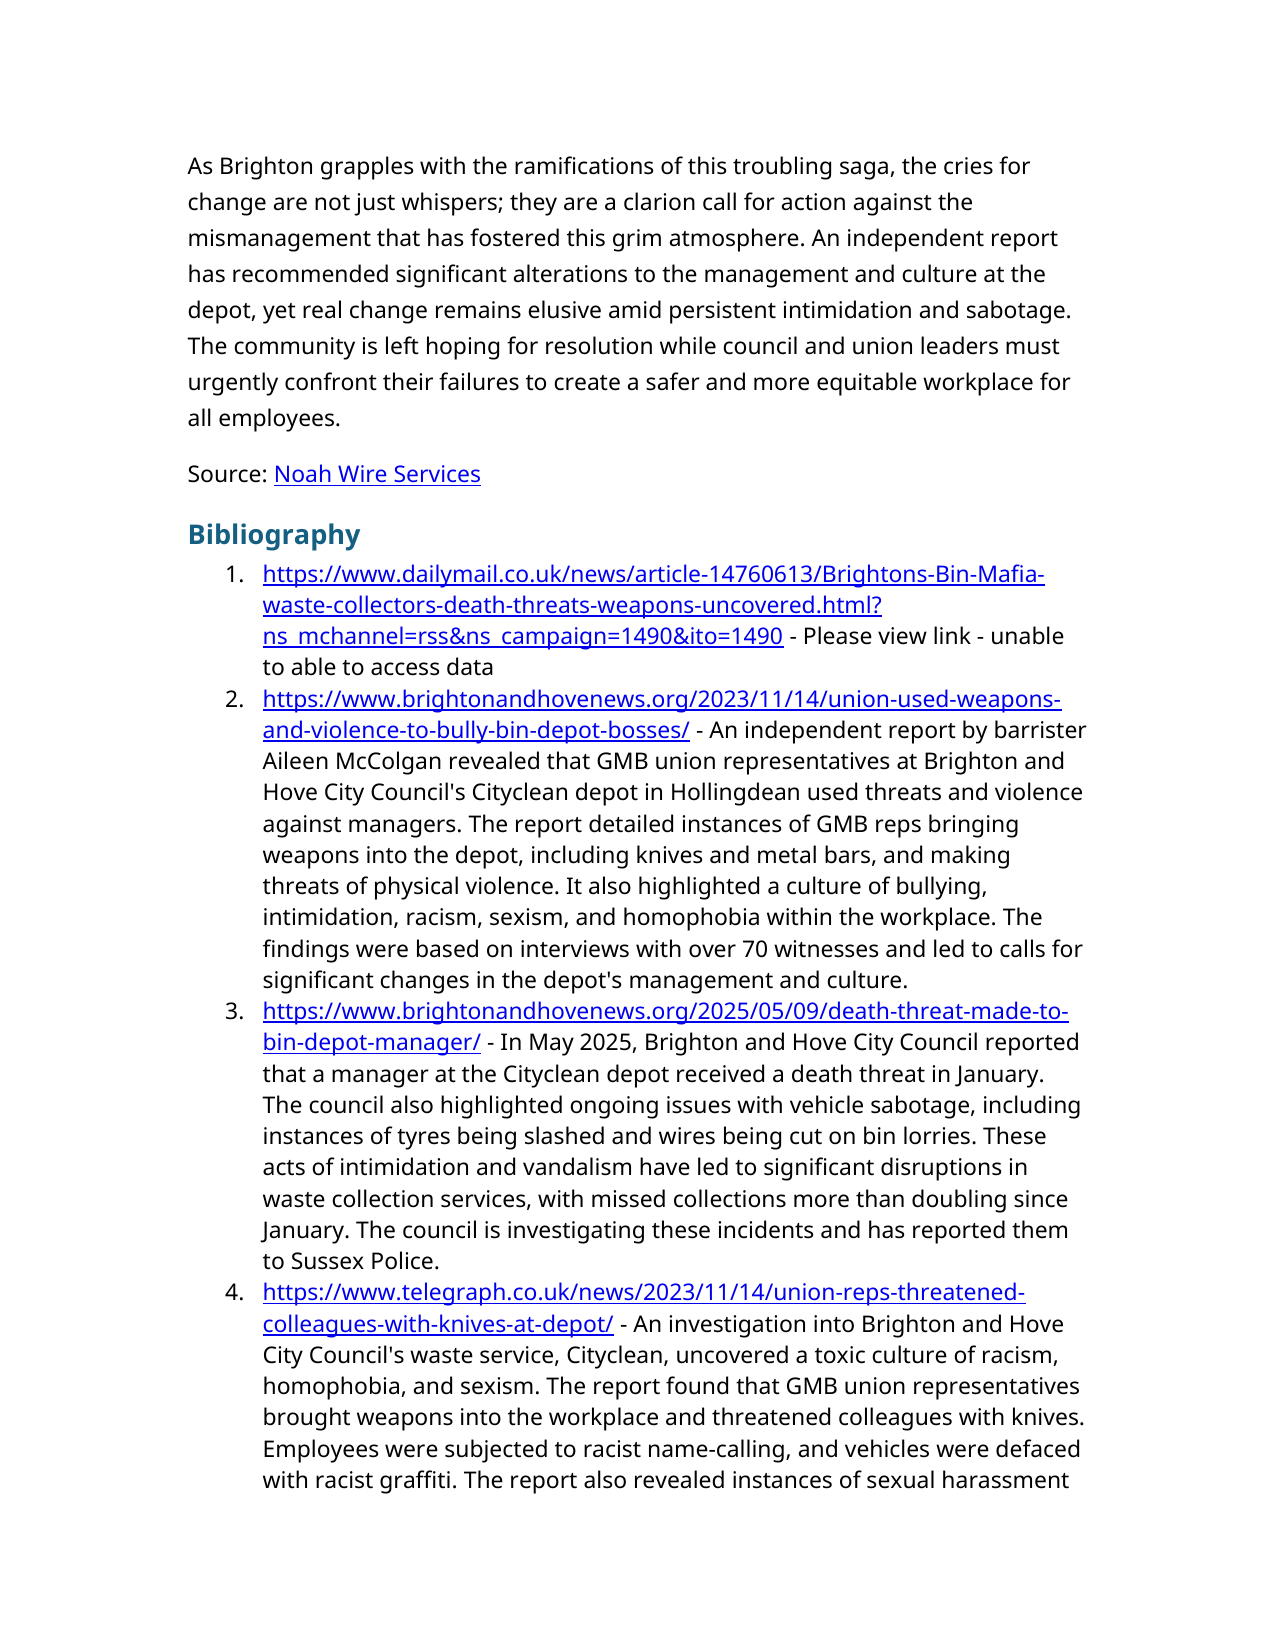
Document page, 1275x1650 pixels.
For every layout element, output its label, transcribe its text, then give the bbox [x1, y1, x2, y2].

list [225, 1276, 1087, 1495]
text As Brighton grapples with the ramifications of this troubling saga, the cries for change are not just whispers; they are a clarion call for action against the mismanagement that has fostered this grim atmosphere. An independent report has recommended significant alterations to the management and culture at the depot, yet real change remains elusive amid persistent intimidation and sabotage. The community is left hoping for resolution while council and union leaders must urgently confront their failures to create a safer and more equitable workplace for all employees. [187, 150, 1087, 433]
text Source: Noah Wire Services [187, 458, 1087, 489]
list https://www.brightonandhovenews.org/2023/11/14/union-used-weapons-and-violence-to-bully-bin-depot-bosses/ - An independent report by barrister Aileen McColgan revealed that GMB union representatives at Brighton and Hove City Council's Cityclean depot in Hollingdean used threats and violence against managers. The report detailed instances of GMB reps bringing weapons into the depot, including knives and metal bars, and making threats of physical violence. It also highlighted a culture of bullying, intimidation, racism, sexism, and homophobia within the workplace. The findings were based on interviews with over 70 witnesses and led to calls for significant changes in the depot's management and culture. [225, 682, 1087, 995]
list https://www.dailymail.co.uk/news/article-14760613/Brightons-Bin-Mafia-waste-collectors-death-threats-weapons-uncovered.html?ns_mchannel=rss&ns_campaign=1490&ito=1490 - Please view link - unable to able to access data [225, 557, 1087, 682]
subtitle Bibliography [187, 515, 1087, 552]
list https://www.brightonandhovenews.org/2025/05/09/death-threat-made-to-bin-depot-manager/ - In May 2025, Brighton and Hove City Council reported that a manager at the Cityclean depot received a death threat in January. The council also highlighted ongoing issues with vehicle sabotage, including instances of tyres being slashed and wires being cut on bin lorries. These acts of intimidation and vandalism have led to significant disruptions in waste collection services, with missed collections more than doubling since January. The council is investigating these incidents and has reported them to Sussex Police. [225, 995, 1087, 1276]
